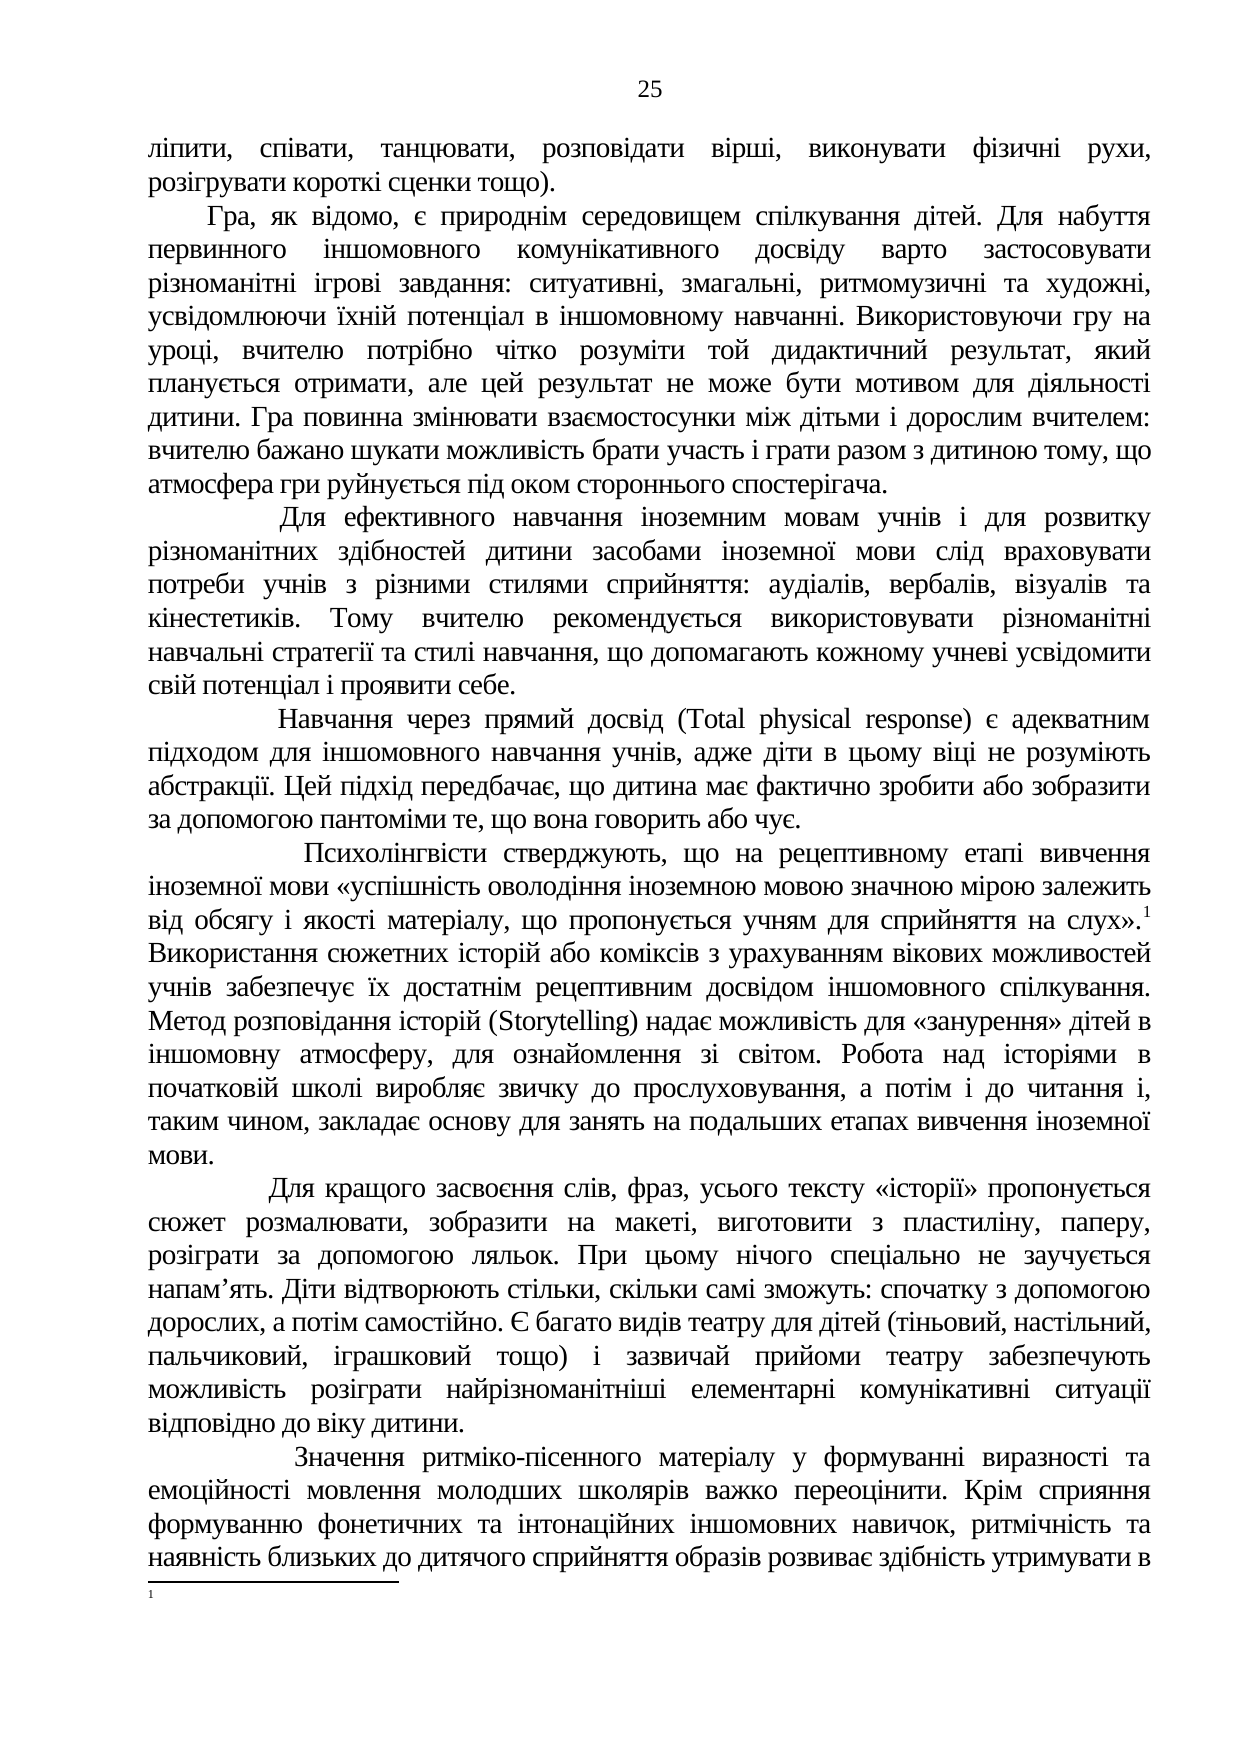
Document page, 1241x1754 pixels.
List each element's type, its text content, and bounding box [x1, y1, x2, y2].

text Навчання через прямий досвід (Total physical response) є адекватним підходом для іншомовного навчання учнів, адже діти в цьому віці не розуміють абстракції. Цей підхід передбачає, що дитина має фактично зробити або зобразити за допомогою пантоміми те, що вона говорить або чує. [148, 701, 1152, 835]
text Гра, як відомо, є природнім середовищем спілкування дітей. Для набуття первинного іншомовного комунікативного досвіду варто застосовувати різноманітні ігрові завдання: ситуативні, змагальні, ритмомузичні та художні, усвідомлюючи їхній потенціал в іншомовному навчанні. Використовуючи гру на уроці, вчителю потрібно чітко розуміти той дидактичний результат, який планується отримати, але цей результат не може бути мотивом для діяльності дитини. Гра повинна змінювати взаємостосунки між дітьми і дорослим вчителем: вчителю бажано шукати можливість брати участь і грати разом з дитиною тому, що атмосфера гри руйнується під оком стороннього спостерігача. [148, 198, 1152, 499]
text Для ефективного навчання іноземним мовам учнів і для розвитку різноманітних здібностей дитини засобами іноземної мови слід враховувати потреби учнів з різними стилями сприйняття: аудіалів, вербалів, візуалів та кінестетиків. Тому вчителю рекомендується використовувати різноманітні навчальні стратегії та стилі навчання, що допомагають кожному учневі усвідомити свій потенціал і проявити себе. [148, 499, 1152, 701]
text Психолінгвісти стверджують, що на рецептивному етапі вивчення іноземної мови «успішність оволодіння іноземною мовою значною мірою залежить від обсягу і якості матеріалу, що пропонується учням для сприйняття на слух». Використання сюжетних історій або коміксів з урахуванням вікових можливостей учнів забезпечує їх достатнім рецептивним досвідом іншомовного спілкування. Метод розповідання історій (Storytelling) надає можливість для «занурення» дітей в іншомовну атмосферу, для ознайомлення зі світом. Робота над історіями в початковій школі виробляє звичку до прослуховування, а потім і до читання і, таким чином, закладає основу для занять на подальших етапах вивчення іноземної мови. [148, 835, 1152, 1170]
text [148, 131, 1152, 198]
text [148, 1439, 1152, 1573]
text Для кращого засвоєння слів, фраз, усього тексту «історії» пропонується сюжет розмалювати, зобразити на макеті, виготовити з пластиліну, паперу, розіграти за допомогою ляльок. При цьому нічого спеціально не заучується напам’ять. Діти відтворюють стільки, скільки самі зможуть: спочатку з допомогою дорослих, а потім самостійно. Є багато видів театру для дітей (тіньовий, настільний, пальчиковий, іграшковий тощо) і зазвичай прийоми театру забезпечують можливість розіграти найрізноманітніші елементарні комунікативні ситуації відповідно до віку дитини. [148, 1170, 1152, 1439]
